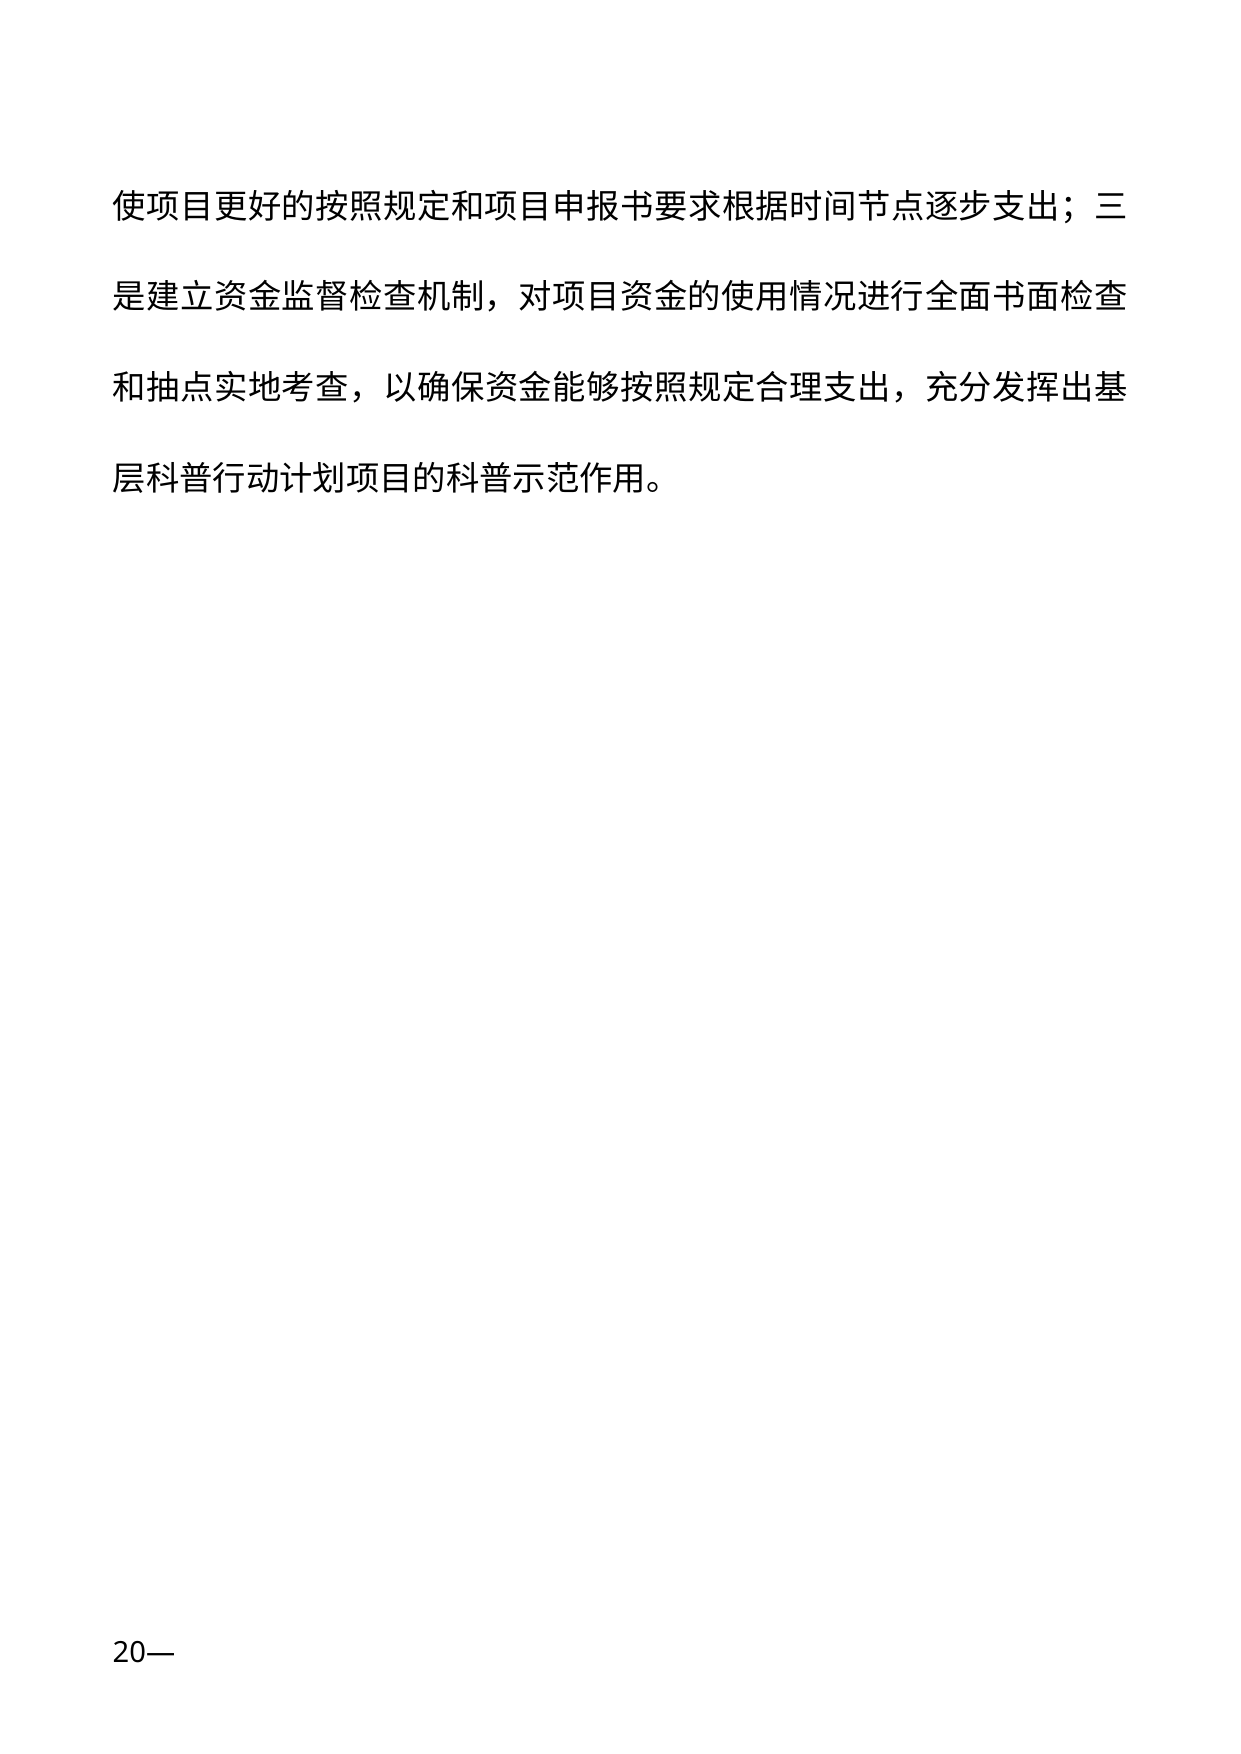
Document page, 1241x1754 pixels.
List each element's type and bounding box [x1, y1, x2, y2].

text [112, 158, 1128, 521]
